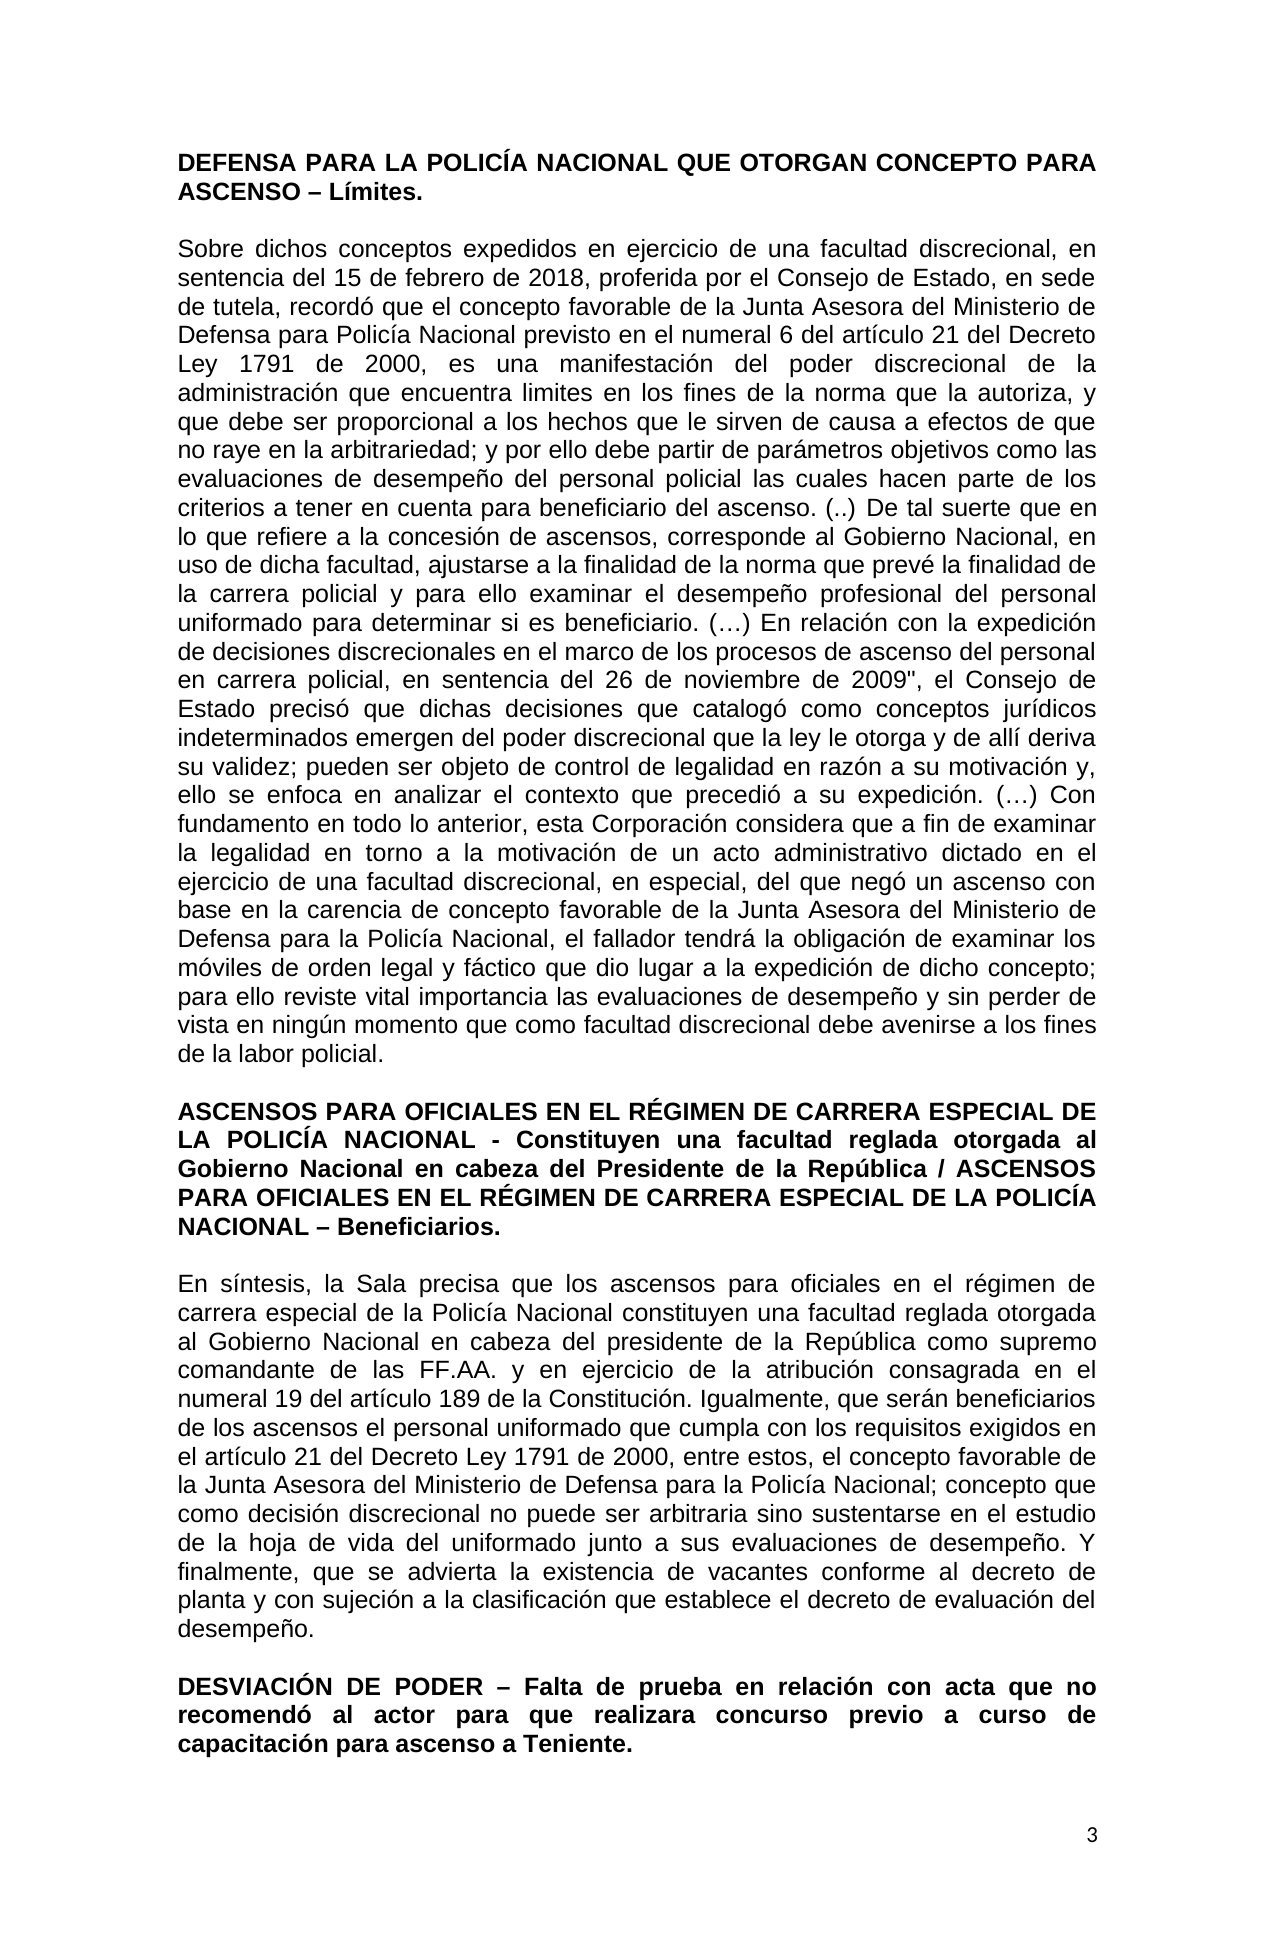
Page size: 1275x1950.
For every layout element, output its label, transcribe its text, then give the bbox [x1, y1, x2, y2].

text ASCENSOS PARA OFICIALES EN EL RÉGIMEN DE CARRERA ESPECIAL DE LA POLICÍA NACIONAL - Constituyen una facultad reglada otorgada al Gobierno Nacional en cabeza del Presidente de la República / ASCENSOS PARA OFICIALES EN EL RÉGIMEN DE CARRERA ESPECIAL DE LA POLICÍA NACIONAL – Beneficiarios. [177, 1096, 1098, 1240]
text En síntesis, la Sala precisa que los ascensos para oficiales en el régimen de carrera especial de la Policía Nacional constituyen una facultad reglada otorgada al Gobierno Nacional en cabeza del presidente de la República como supremo comandante de las FF.AA. y en ejercicio de la atribución consagrada en el numeral 19 del artículo 189 de la Constitución. Igualmente, que serán beneficiarios de los ascensos el personal uniformado que cumpla con los requisitos exigidos en el artículo 21 del Decreto Ley 1791 de 2000, entre estos, el concepto favorable de la Junta Asesora del Ministerio de Defensa para la Policía Nacional; concepto que como decisión discrecional no puede ser arbitraria sino sustentarse en el estudio de la hoja de vida del uniformado junto a sus evaluaciones de desempeño. Y finalmente, que se advierta la existencia de vacantes conforme al decreto de planta y con sujeción a la clasificación que establece el decreto de evaluación del desempeño. [177, 1269, 1098, 1643]
text Sobre dichos conceptos expedidos en ejercicio de una facultad discrecional, en sentencia del 15 de febrero de 2018, proferida por el Consejo de Estado, en sede de tutela, recordó que el concepto favorable de la Junta Asesora del Ministerio de Defensa para Policía Nacional previsto en el numeral 6 del artículo 21 del Decreto Ley 1791 de 2000, es una manifestación del poder discrecional de la administración que encuentra limites en los fines de la norma que la autoriza, y que debe ser proporcional a los hechos que le sirven de causa a efectos de que no raye en la arbitrariedad; y por ello debe partir de parámetros objetivos como las evaluaciones de desempeño del personal policial las cuales hacen parte de los criterios a tener en cuenta para beneficiario del ascenso. (..) De tal suerte que en lo que refiere a la concesión de ascensos, corresponde al Gobierno Nacional, en uso de dicha facultad, ajustarse a la finalidad de la norma que prevé la finalidad de la carrera policial y para ello examinar el desempeño profesional del personal uniformado para determinar si es beneficiario. (…) En relación con la expedición de decisiones discrecionales en el marco de los procesos de ascenso del personal en carrera policial, en sentencia del 26 de noviembre de 2009", el Consejo de Estado precisó que dichas decisiones que catalogó como conceptos jurídicos indeterminados emergen del poder discrecional que la ley le otorga y de allí deriva su validez; pueden ser objeto de control de legalidad en razón a su motivación y, ello se enfoca en analizar el contexto que precedió a su expedición. (…) Con fundamento en todo lo anterior, esta Corporación considera que a fin de examinar la legalidad en torno a la motivación de un acto administrativo dictado en el ejercicio de una facultad discrecional, en especial, del que negó un ascenso con base en la carencia de concepto favorable de la Junta Asesora del Ministerio de Defensa para la Policía Nacional, el fallador tendrá la obligación de examinar los móviles de orden legal y fáctico que dio lugar a la expedición de dicho concepto; para ello reviste vital importancia las evaluaciones de desempeño y sin perder de vista en ningún momento que como facultad discrecional debe avenirse a los fines de la labor policial. [177, 234, 1098, 1068]
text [177, 148, 1098, 205]
text DESVIACIÓN DE PODER – Falta de prueba en relación con acta que no recomendó al actor para que realizara concurso previo a curso de capacitación para ascenso a Teniente. [177, 1671, 1098, 1758]
